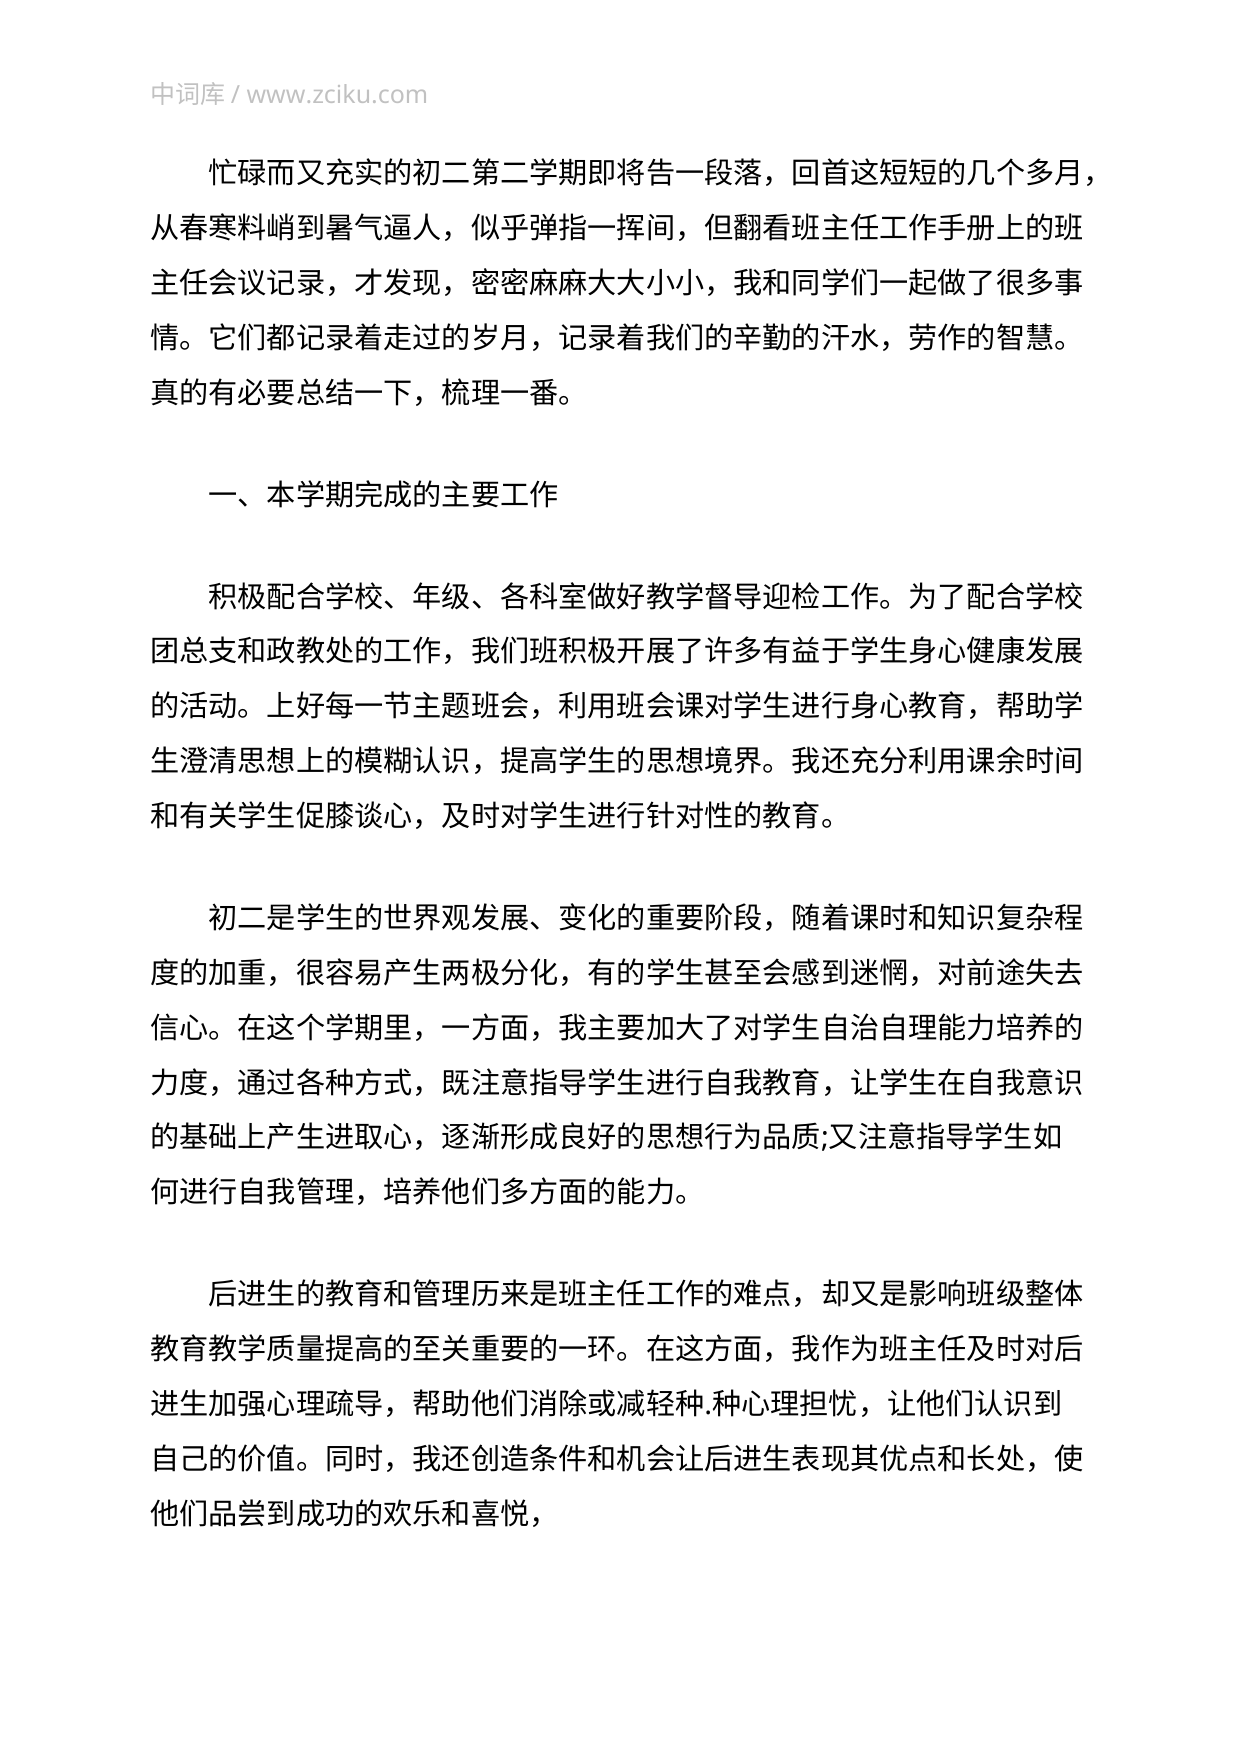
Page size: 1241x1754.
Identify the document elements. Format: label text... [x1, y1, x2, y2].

text 积极配合学校、年级、各科室做好教学督导迎检工作。为了配合学校团总支和政教处的工作，我们班积极开展了许多有益于学生身心健康发展的活动。上好每一节主题班会，利用班会课对学生进行身心教育，帮助学生澄清思想上的模糊认识，提高学生的思想境界。我还充分利用课余时间和有关学生促膝谈心，及时对学生进行针对性的教育。 [150, 573, 1090, 835]
text 初二是学生的世界观发展、变化的重要阶段，随着课时和知识复杂程度的加重，很容易产生两极分化，有的学生甚至会感到迷惘，对前途失去信心。在这个学期里，一方面，我主要加大了对学生自治自理能力培养的力度，通过各种方式，既注意指导学生进行自我教育，让学生在自我意识的基础上产生进取心，逐渐形成良好的思想行为品质;又注意指导学生如何进行自我管理，培养他们多方面的能力。 [150, 894, 1090, 1211]
text 忙碌而又充实的初二第二学期即将告一段落，回首这短短的几个多月，从春寒料峭到暑气逼人，似乎弹指一挥间，但翻看班主任工作手册上的班主任会议记录，才发现，密密麻麻大大小小，我和同学们一起做了很多事情。它们都记录着走过的岁月，记录着我们的辛勤的汗水，劳作的智慧。真的有必要总结一下，梳理一番。 [150, 150, 1090, 412]
text 后进生的教育和管理历来是班主任工作的难点，却又是影响班级整体教育教学质量提高的至关重要的一环。在这方面，我作为班主任及时对后进生加强心理疏导，帮助他们消除或减轻种.种心理担忧，让他们认识到自己的价值。同时，我还创造条件和机会让后进生表现其优点和长处，使他们品尝到成功的欢乐和喜悦， [150, 1271, 1090, 1533]
text 一、本学期完成的主要工作 [150, 471, 1090, 514]
